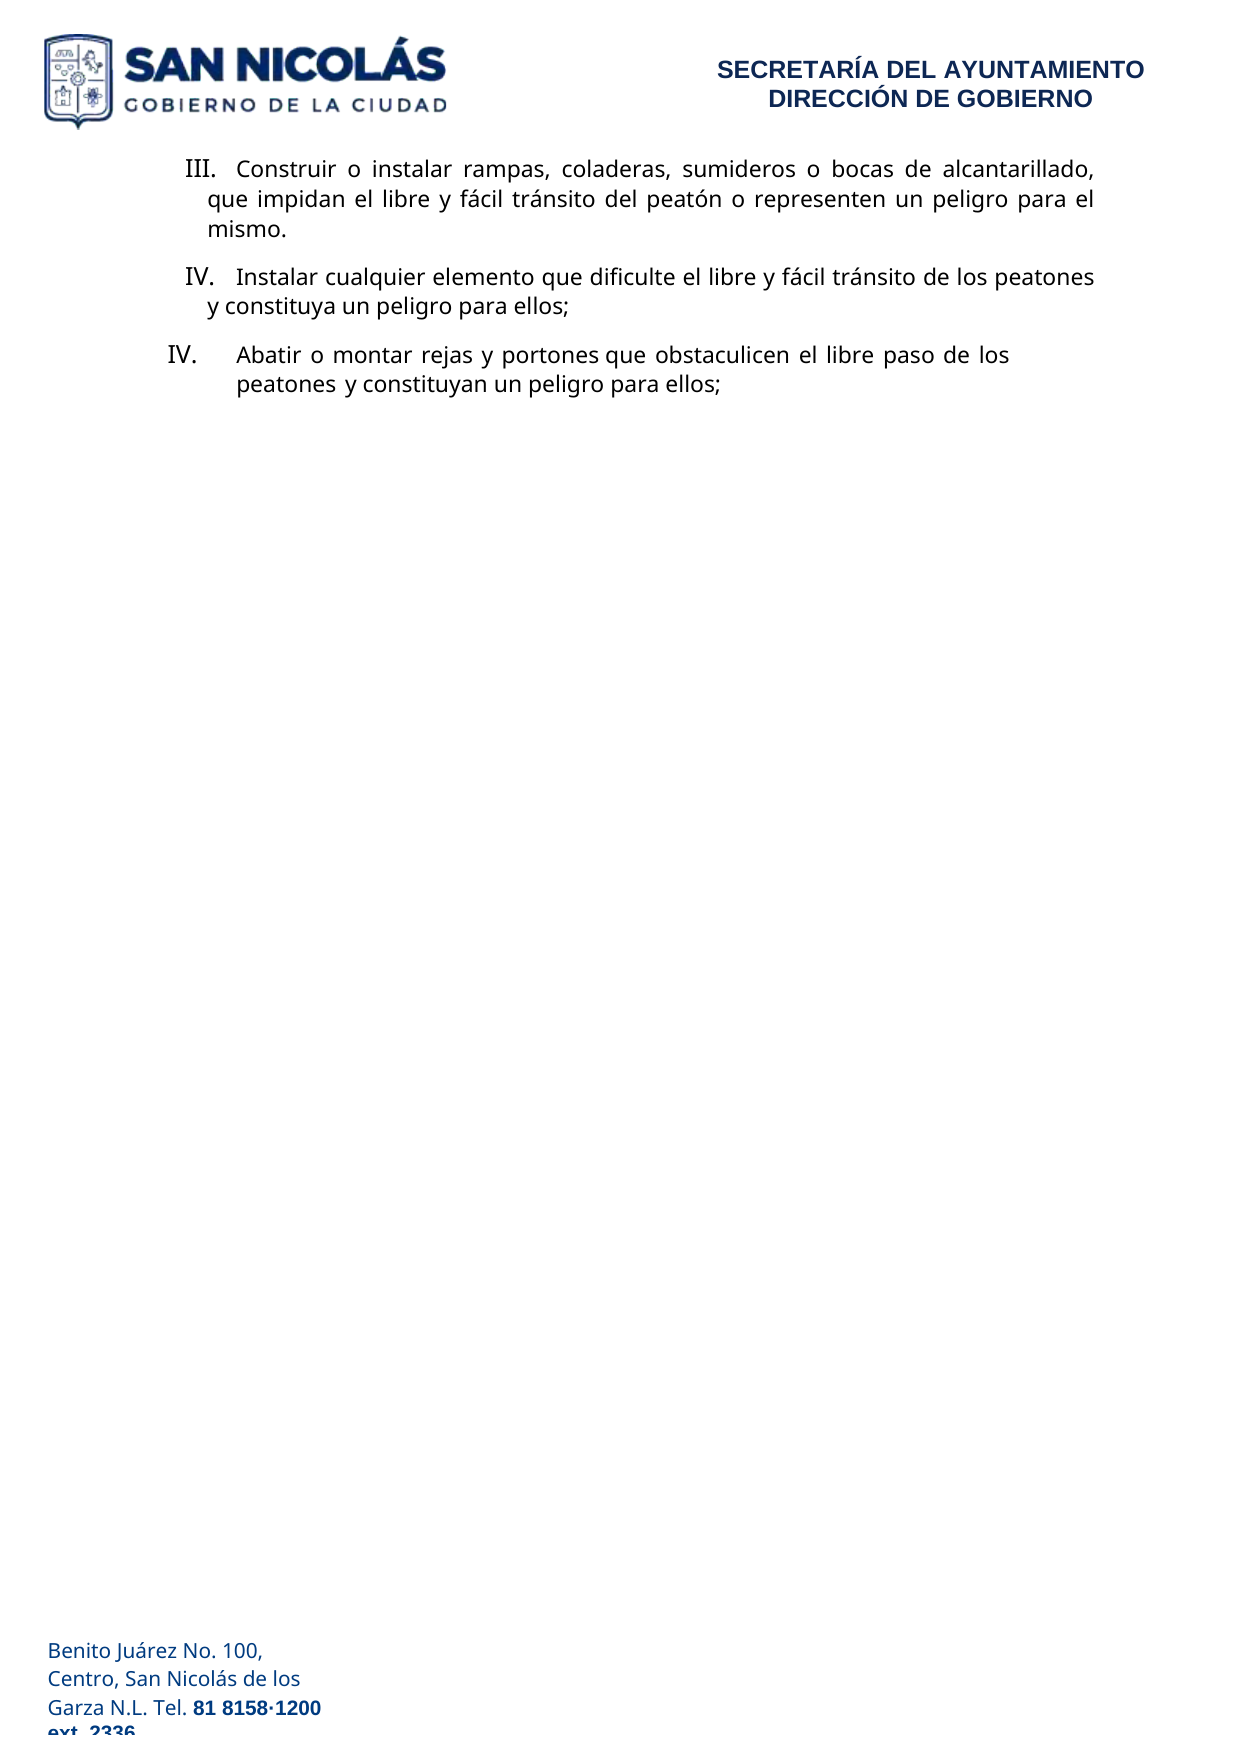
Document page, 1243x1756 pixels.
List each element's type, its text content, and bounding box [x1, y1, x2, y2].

picture [44, 34, 447, 130]
list Instalar cualquier elemento que dificulte el libre y fácil tránsito de los peatones y constituya un peligro para ellos; [185, 259, 1096, 321]
list Abatir o montar rejas y portones que obstaculicen el libre paso de los peatones y constituyan un peligro para ellos; [167, 337, 1096, 399]
list Construir o instalar rampas, coladeras, sumideros o bocas de alcantarillado, que impidan el libre y fácil tránsito del peatón o representen un peligro para el mismo. [185, 152, 1096, 244]
